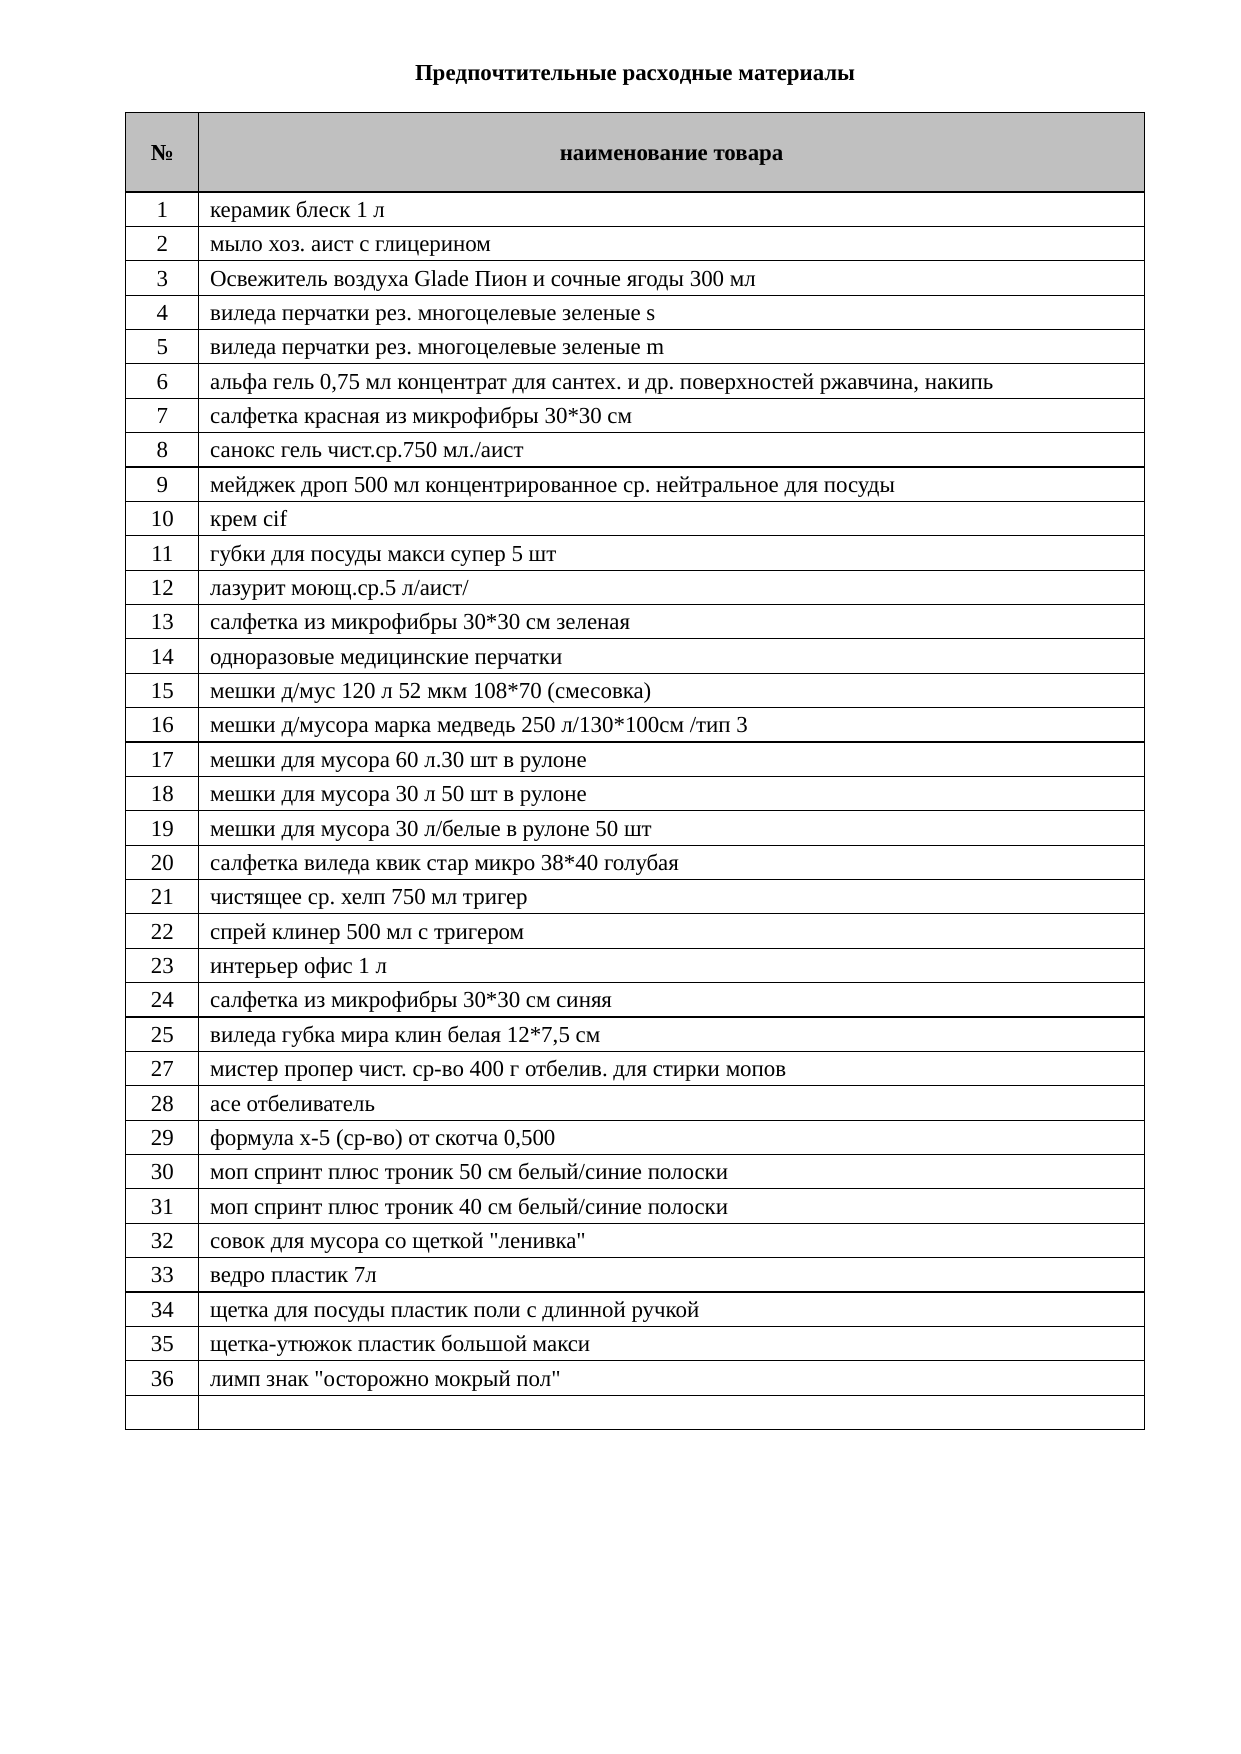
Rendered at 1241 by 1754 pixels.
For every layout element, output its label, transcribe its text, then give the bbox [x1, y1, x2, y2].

table_cell 31 [126, 1189, 198, 1223]
table_cell щетка-утюжок пластик большой макси [199, 1327, 1144, 1360]
table_cell 8 [126, 433, 198, 466]
table_cell альфа гель 0,75 мл концентрат для сантех. и др. поверхностей ржавчина, накипь [199, 364, 1144, 398]
table_cell [199, 1396, 1144, 1429]
table_cell мешки для мусора 30 л 50 шт в рулоне [199, 777, 1144, 810]
table_cell 34 [126, 1293, 198, 1326]
table_cell асе отбеливатель [199, 1086, 1144, 1119]
table_cell мейджек дроп 500 мл концентрированное ср. нейтральное для посуды [199, 468, 1144, 501]
table_cell виледа губка мира клин белая 12*7,5 см [199, 1018, 1144, 1051]
table_cell формула х-5 (ср-во) от скотча 0,500 [199, 1121, 1144, 1154]
table_cell 11 [126, 536, 198, 569]
table_cell мешки для мусора 30 л/белые в рулоне 50 шт [199, 811, 1144, 844]
table_cell 29 [126, 1121, 198, 1154]
table_cell мыло хоз. аист с глицерином [199, 227, 1144, 260]
table_cell 12 [126, 571, 198, 604]
table_cell 20 [126, 846, 198, 879]
table_cell 25 [126, 1018, 198, 1051]
table_cell салфетка из микрофибры 30*30 см зеленая [199, 605, 1144, 638]
table_cell мешки д/мусора марка медведь 250 л/130*100см /тип 3 [199, 708, 1144, 741]
table_cell мешки для мусора 60 л.30 шт в рулоне [199, 743, 1144, 776]
table_cell 27 [126, 1052, 198, 1085]
table_cell салфетка из микрофибры 30*30 см синяя [199, 983, 1144, 1016]
table_cell мешки д/мус 120 л 52 мкм 108*70 (смесовка) [199, 674, 1144, 707]
table_cell одноразовые медицинские перчатки [199, 639, 1144, 673]
table_header № [126, 113, 198, 191]
table_cell моп спринт плюс троник 50 см белый/синие полоски [199, 1155, 1144, 1188]
table_cell 21 [126, 880, 198, 913]
table_cell 33 [126, 1258, 198, 1291]
table_cell 1 [126, 193, 198, 226]
table_cell 28 [126, 1086, 198, 1119]
table_cell 22 [126, 914, 198, 948]
table_cell 17 [126, 743, 198, 776]
table_cell 3 [126, 261, 198, 294]
table_cell лазурит моющ.ср.5 л/аист/ [199, 571, 1144, 604]
table_cell ведро пластик 7л [199, 1258, 1144, 1291]
table_cell 6 [126, 364, 198, 398]
table_cell салфетка красная из микрофибры 30*30 см [199, 399, 1144, 432]
table_cell губки для посуды макси супер 5 шт [199, 536, 1144, 569]
table_cell 36 [126, 1361, 198, 1394]
table_cell 32 [126, 1224, 198, 1257]
table_header наименование товара [199, 113, 1144, 191]
table_cell 13 [126, 605, 198, 638]
table_cell 23 [126, 949, 198, 982]
table_cell интерьер офис 1 л [199, 949, 1144, 982]
table_cell 24 [126, 983, 198, 1016]
table_cell чистящее ср. хелп 750 мл тригер [199, 880, 1144, 913]
table_cell санокс гель чист.ср.750 мл./аист [199, 433, 1144, 466]
table_cell 14 [126, 639, 198, 673]
table_cell 10 [126, 502, 198, 535]
table_cell 2 [126, 227, 198, 260]
table_cell совок для мусора со щеткой "ленивка" [199, 1224, 1144, 1257]
table_cell 19 [126, 811, 198, 844]
table_cell крем cif [199, 502, 1144, 535]
table_cell 30 [126, 1155, 198, 1188]
table_cell 15 [126, 674, 198, 707]
table_cell 7 [126, 399, 198, 432]
table_cell 35 [126, 1327, 198, 1360]
table_cell виледа перчатки рез. многоцелевые зеленые s [199, 296, 1144, 329]
table_cell лимп знак "осторожно мокрый пол" [199, 1361, 1144, 1394]
table_cell керамик блеск 1 л [199, 193, 1144, 226]
table_cell 5 [126, 330, 198, 363]
table_cell спрей клинер 500 мл с тригером [199, 914, 1144, 948]
table_cell щетка для посуды пластик поли с длинной ручкой [199, 1293, 1144, 1326]
table_cell 18 [126, 777, 198, 810]
table_cell 16 [126, 708, 198, 741]
table_cell 9 [126, 468, 198, 501]
table_cell виледа перчатки рез. многоцелевые зеленые m [199, 330, 1144, 363]
table_cell [126, 1396, 198, 1429]
table_cell 4 [126, 296, 198, 329]
table_cell моп спринт плюс троник 40 см белый/синие полоски [199, 1189, 1144, 1223]
text Предпочтительные расходные материалы [118, 59, 1152, 85]
table_cell Освежитель воздуха Glade Пион и сочные ягоды 300 мл [199, 261, 1144, 294]
table_cell салфетка виледа квик стар микро 38*40 голубая [199, 846, 1144, 879]
table_cell мистер пропер чист. ср-во 400 г отбелив. для стирки мопов [199, 1052, 1144, 1085]
